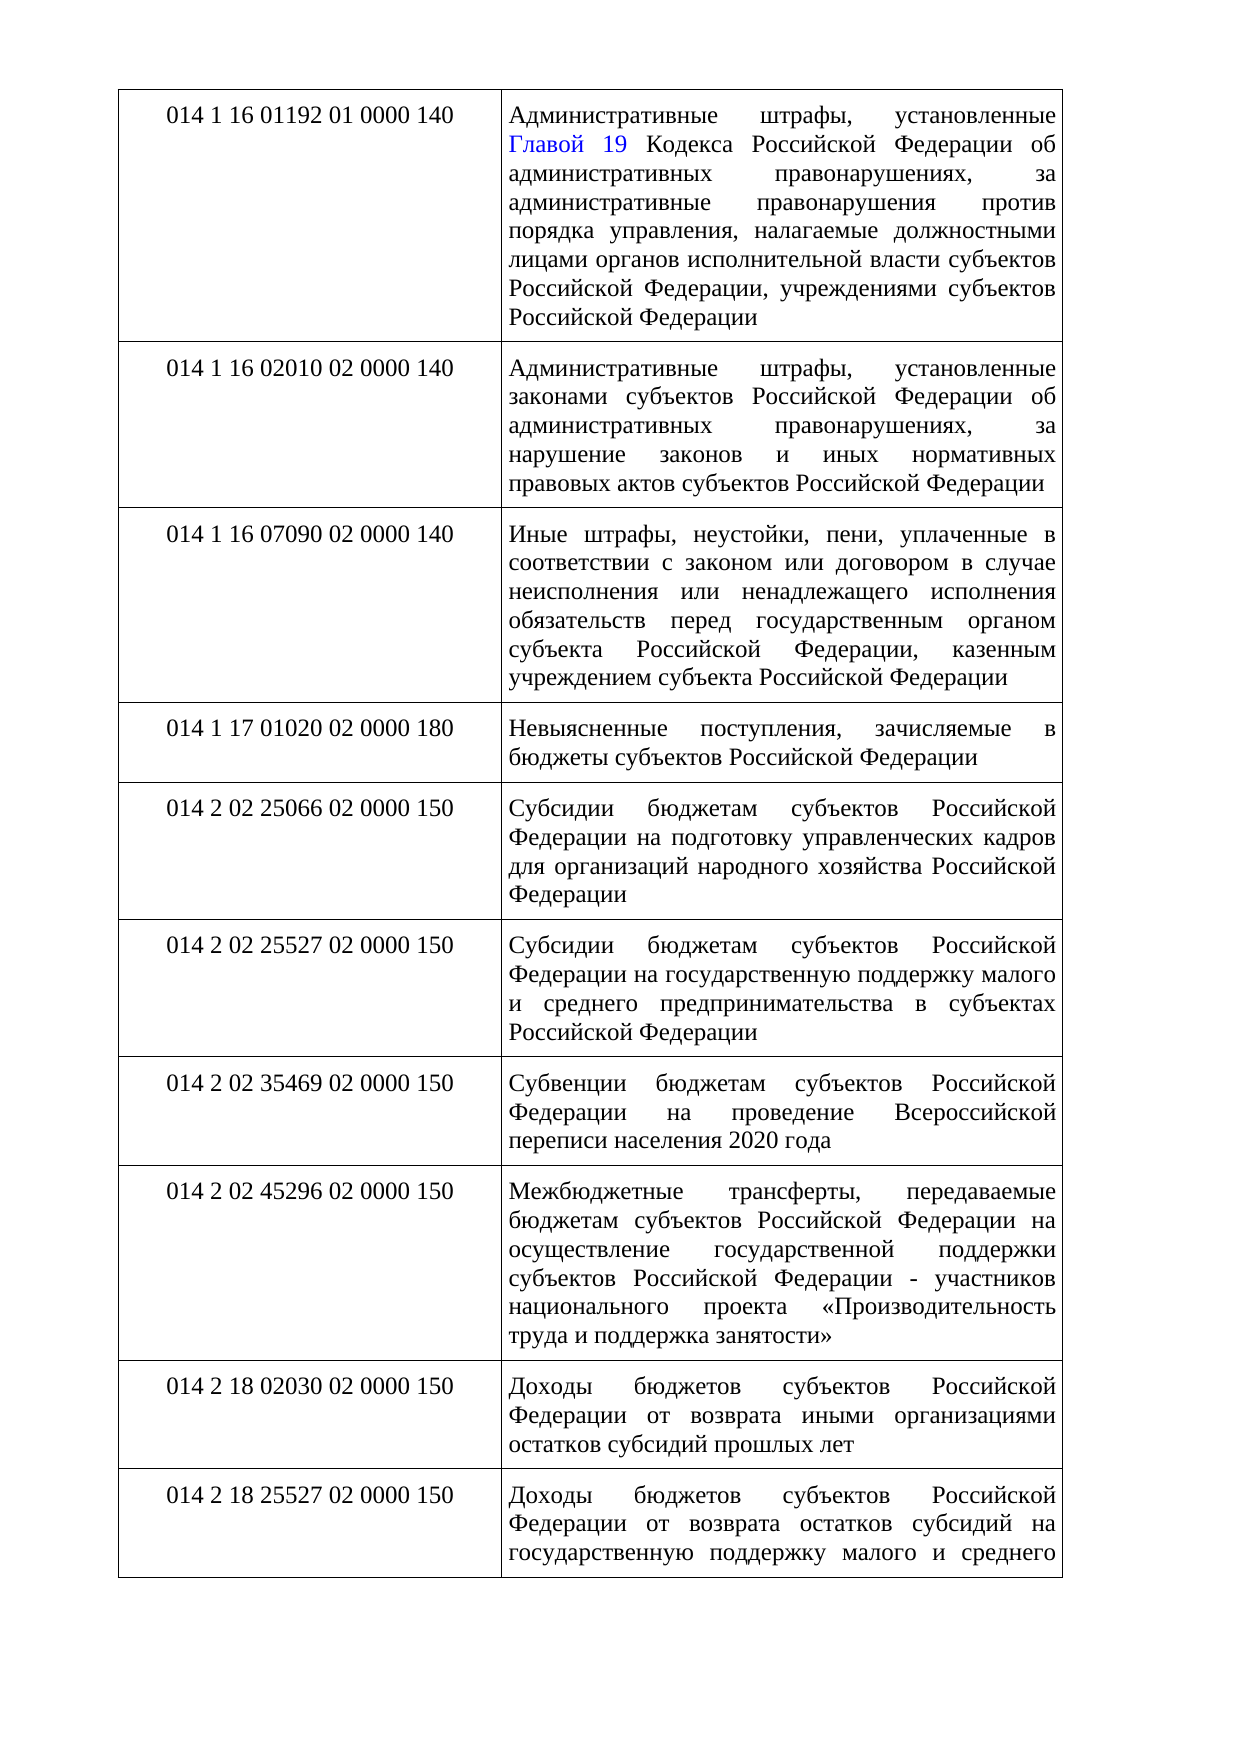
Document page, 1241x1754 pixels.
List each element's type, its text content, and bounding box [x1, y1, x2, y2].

table_cell Невыясненные поступления, зачисляемые в бюджеты субъектов Российской Федерации [502, 703, 1062, 782]
table_cell Субсидии бюджетам субъектов Российской Федерации на подготовку управленческих кадров для организаций народного хозяйства Российской Федерации [502, 783, 1062, 919]
table_cell Доходы бюджетов субъектов Российской Федерации от возврата иными организациями остатков субсидий прошлых лет [502, 1361, 1062, 1468]
table_cell 014 2 02 45296 02 0000 150 [119, 1166, 501, 1359]
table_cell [502, 1469, 1062, 1577]
table_cell 014 1 16 01192 01 0000 140 [119, 90, 501, 341]
table_cell 014 2 02 35469 02 0000 150 [119, 1057, 501, 1165]
table_cell 014 2 02 25066 02 0000 150 [119, 783, 501, 919]
table_cell Иные штрафы, неустойки, пени, уплаченные в соответствии с законом или договором в случае неисполнения или ненадлежащего исполнения обязательств перед государственным органом субъекта Российской Федерации, казенным учреждением субъекта Российской Федерации [502, 508, 1062, 702]
table_cell Административные штрафы, установленные Главой 19 Кодекса Российской Федерации об административных правонарушениях, за административные правонарушения против порядка управления, налагаемые должностными лицами органов исполнительной власти субъектов Российской Федерации, учреждениями субъектов Российской Федерации [502, 90, 1062, 341]
table_cell Субвенции бюджетам субъектов Российской Федерации на проведение Всероссийской переписи населения 2020 года [502, 1057, 1062, 1165]
table_cell Субсидии бюджетам субъектов Российской Федерации на государственную поддержку малого и среднего предпринимательства в субъектах Российской Федерации [502, 920, 1062, 1056]
table_cell 014 1 17 01020 02 0000 180 [119, 703, 501, 782]
table_cell 014 2 18 02030 02 0000 150 [119, 1361, 501, 1468]
table_cell 014 1 16 07090 02 0000 140 [119, 508, 501, 702]
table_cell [119, 1469, 501, 1577]
table_cell Межбюджетные трансферты, передаваемые бюджетам субъектов Российской Федерации на осуществление государственной поддержки субъектов Российской Федерации - участников национального проекта «Производительность труда и поддержка занятости» [502, 1166, 1062, 1359]
table_cell 014 2 02 25527 02 0000 150 [119, 920, 501, 1056]
table_cell Административные штрафы, установленные законами субъектов Российской Федерации об административных правонарушениях, за нарушение законов и иных нормативных правовых актов субъектов Российской Федерации [502, 342, 1062, 507]
table_cell 014 1 16 02010 02 0000 140 [119, 342, 501, 507]
